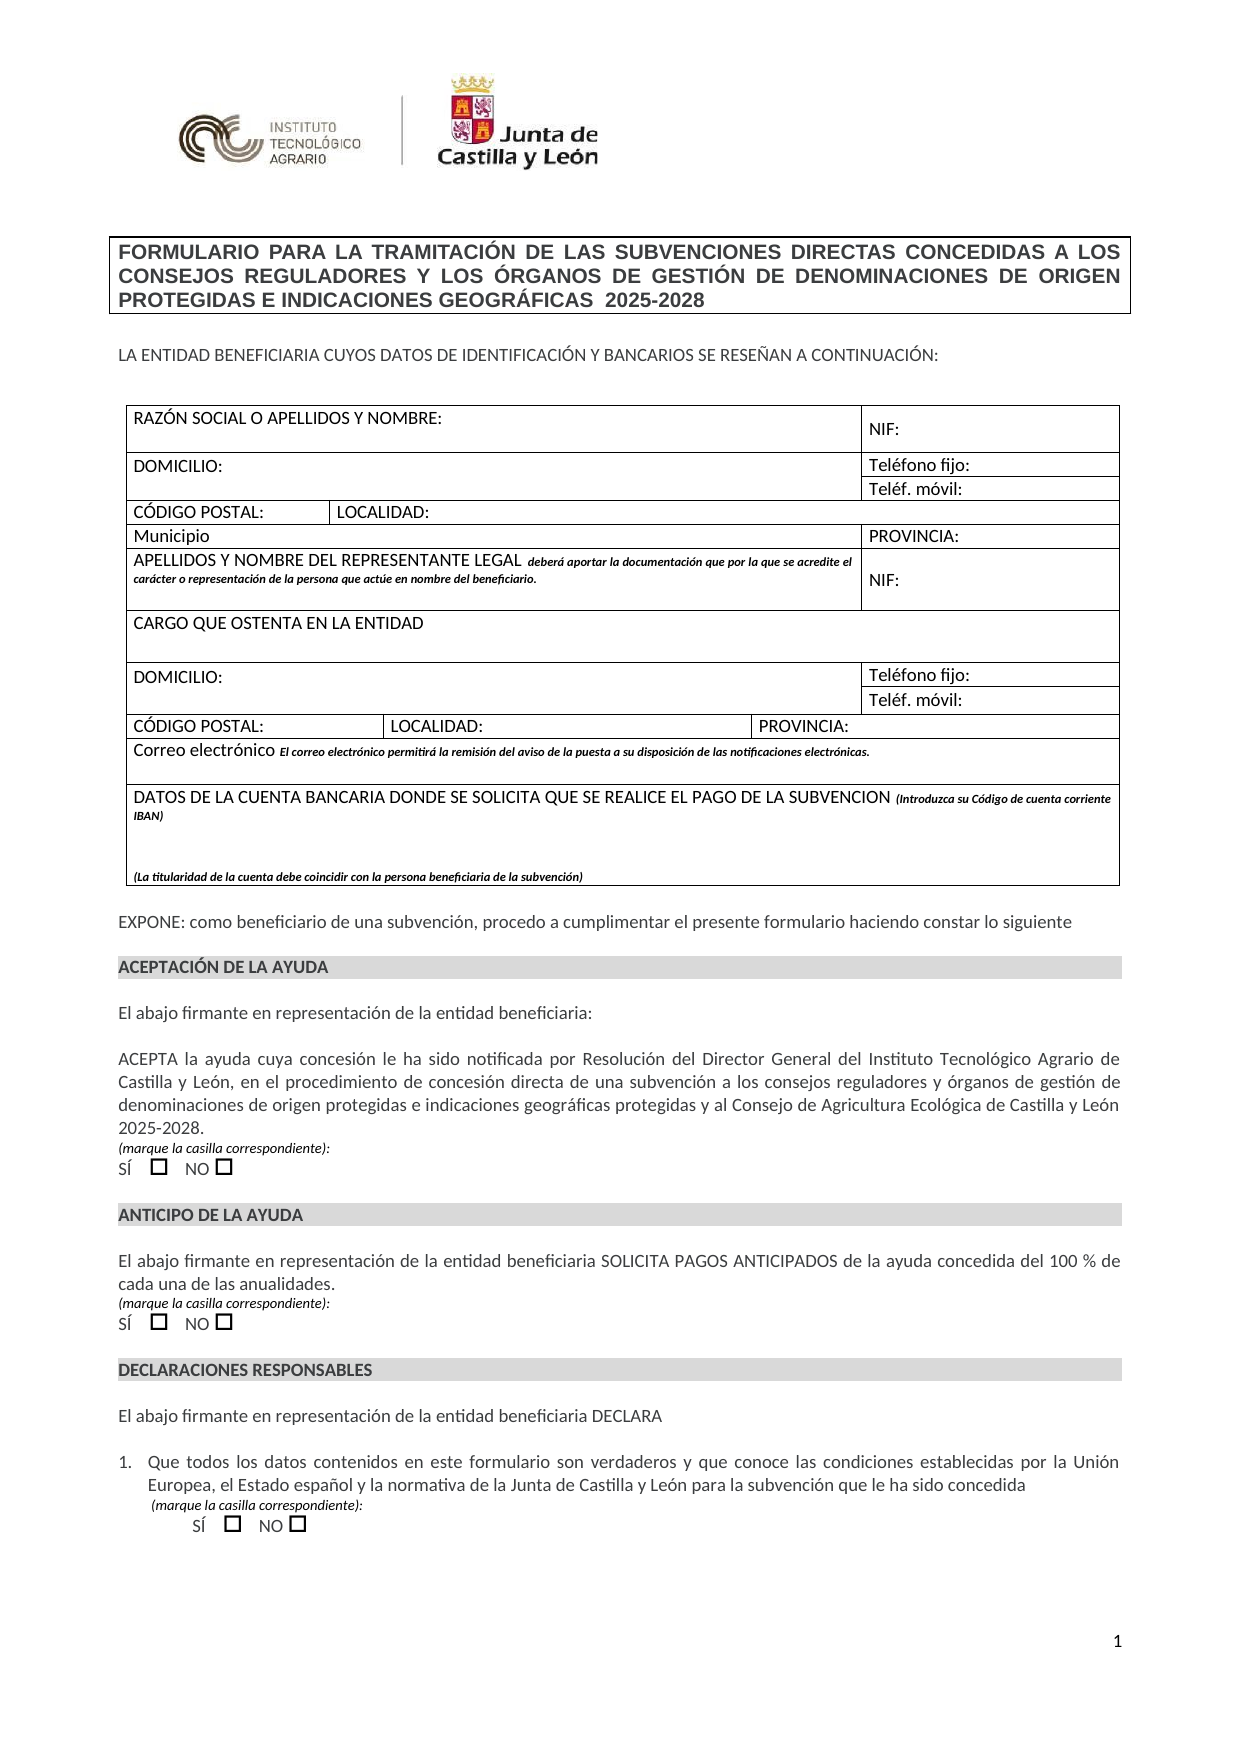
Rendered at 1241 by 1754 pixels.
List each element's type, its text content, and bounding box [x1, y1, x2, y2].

table_cell Correo electrónico El correo electrónico permitirá la remisión del aviso de la puesta a su disposición de las notificaciones electrónicas. [127, 739, 1119, 784]
table_header NIF: [862, 406, 1119, 452]
text ACEPTA la ayuda cuya concesión le ha sido notificada por Resolución del Director General del Instituto Tecnológico Agrario de Castilla y León, en el procedimiento de concesión directa de una subvención a los consejos reguladores y órganos de gestión de denominaciones de origen protegidas e indicaciones geográficas protegidas y al Consejo de Agricultura Ecológica de Castilla y León 2025-2028. [118, 1047, 1122, 1139]
table_cell CARGO QUE OSTENTA EN LA ENTIDAD [127, 611, 1119, 662]
table_cell Teléf. móvil: [862, 477, 1119, 500]
table_cell CÓDIGO POSTAL: [127, 501, 329, 524]
table_cell CÓDIGO POSTAL: [127, 715, 383, 737]
table_cell APELLIDOS Y NOMBRE DEL REPRESENTANTE LEGAL deberá aportar la documentación que por la que se acredite el carácter o representación de la persona que actúe en nombre del beneficiario. [127, 549, 861, 610]
text EXPONE: como beneficiario de una subvención, procedo a cumplimentar el presente formulario haciendo constar lo siguiente [118, 910, 1122, 933]
text ANTICIPO DE LA AYUDA [118, 1203, 1122, 1226]
text LA ENTIDAD BENEFICIARIA CUYOS DATOS DE IDENTIFICACIÓN Y BANCARIOS SE RESEÑAN A CONTINUACIÓN: [118, 344, 1122, 367]
table_cell PROVINCIA: [752, 715, 1119, 737]
text FORMULARIO PARA LA TRAMITACIÓN DE LAS SUBVENCIONES DIRECTAS CONCEDIDAS A LOS CONSEJOS REGULADORES Y LOS ÓRGANOS DE GESTIÓN DE DENOMINACIONES DE ORIGEN PROTEGIDAS E INDICACIONES GEOGRÁFICAS 2025-2028 [110, 238, 1130, 313]
text SÍ NO [118, 1157, 1122, 1180]
table_cell Teléfono fijo: [862, 453, 1119, 476]
table_cell Municipio [127, 525, 861, 548]
table_cell DATOS DE LA CUENTA BANCARIA DONDE SE SOLICITA QUE SE REALICE EL PAGO DE LA SUBVENCION (Introduzca su Código de cuenta corriente IBAN) (La titularidad de la cuenta debe coincidir con la persona beneficiaria de la subvención) [127, 785, 1119, 885]
text El abajo firmante en representación de la entidad beneficiaria SOLICITA PAGOS ANTICIPADOS de la ayuda concedida del 100 % de cada una de las anualidades. [118, 1249, 1122, 1294]
text DECLARACIONES RESPONSABLES [118, 1358, 1122, 1381]
table_cell Teléfono fijo: [862, 663, 1119, 686]
table_header RAZÓN SOCIAL O APELLIDOS Y NOMBRE: [127, 406, 861, 452]
table_cell NIF: [862, 549, 1119, 610]
list Que todos los datos contenidos en este formulario son verdaderos y que conoce las condiciones establecidas por la Unión Europea, el Estado español y la normativa de la Junta de Castilla y León para la subvención que le ha sido concedida [118, 1450, 1122, 1496]
table_cell Teléf. móvil: [862, 687, 1119, 713]
text El abajo firmante en representación de la entidad beneficiaria: [118, 1002, 1122, 1024]
text (marque la casilla correspondiente): [118, 1294, 1122, 1312]
table_cell DOMICILIO: [127, 663, 861, 713]
table_cell DOMICILIO: [127, 453, 861, 500]
text (marque la casilla correspondiente): [118, 1139, 1122, 1157]
table_cell PROVINCIA: [862, 525, 1119, 548]
text (marque la casilla correspondiente): [118, 1496, 1122, 1514]
text ACEPTACIÓN DE LA AYUDA [118, 956, 1122, 979]
text SÍ NO [118, 1312, 1122, 1336]
picture [177, 73, 598, 171]
text El abajo firmante en representación de la entidad beneficiaria DECLARA [118, 1404, 1122, 1427]
table_cell LOCALIDAD: [330, 501, 1119, 524]
table_cell LOCALIDAD: [384, 715, 751, 737]
text SÍ NO [192, 1514, 1122, 1537]
